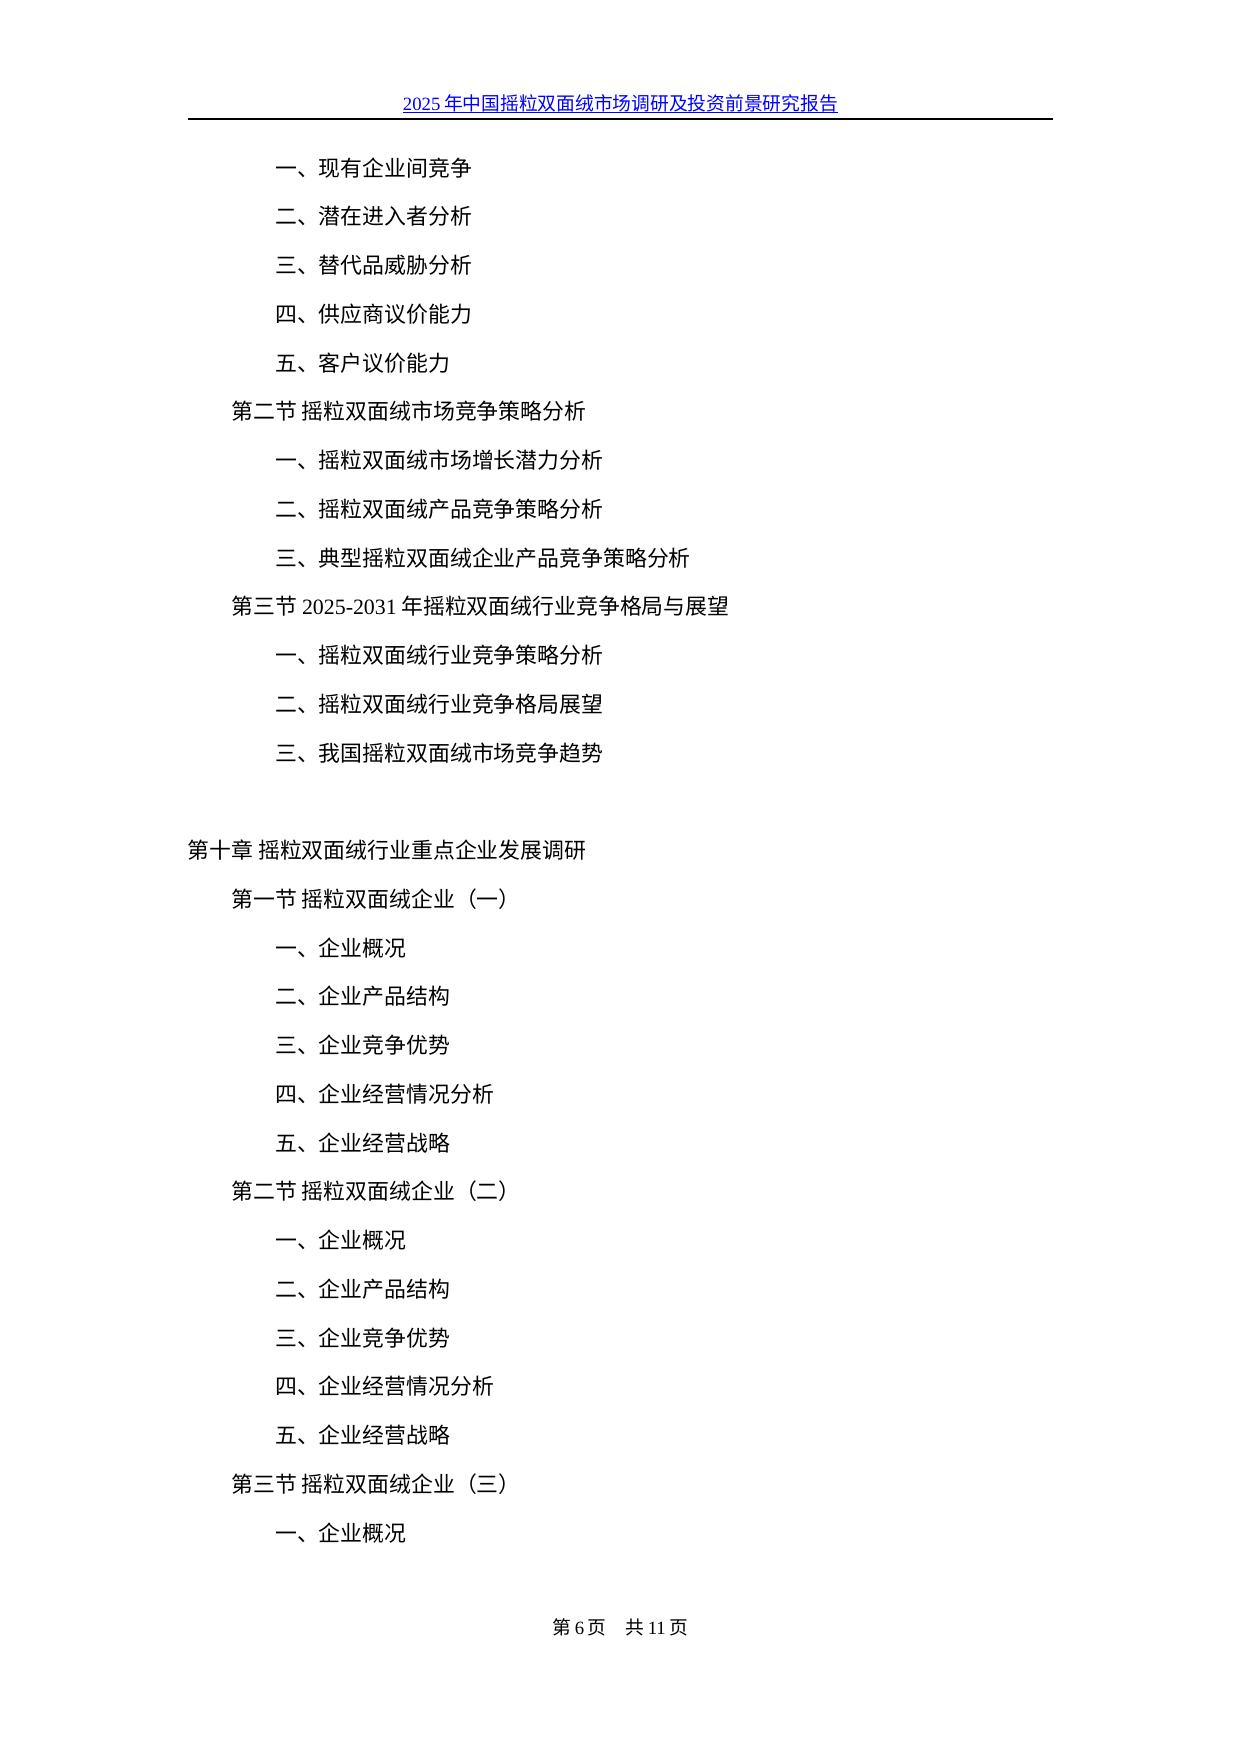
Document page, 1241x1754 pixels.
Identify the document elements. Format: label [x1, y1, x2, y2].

text [187, 150, 1053, 1548]
